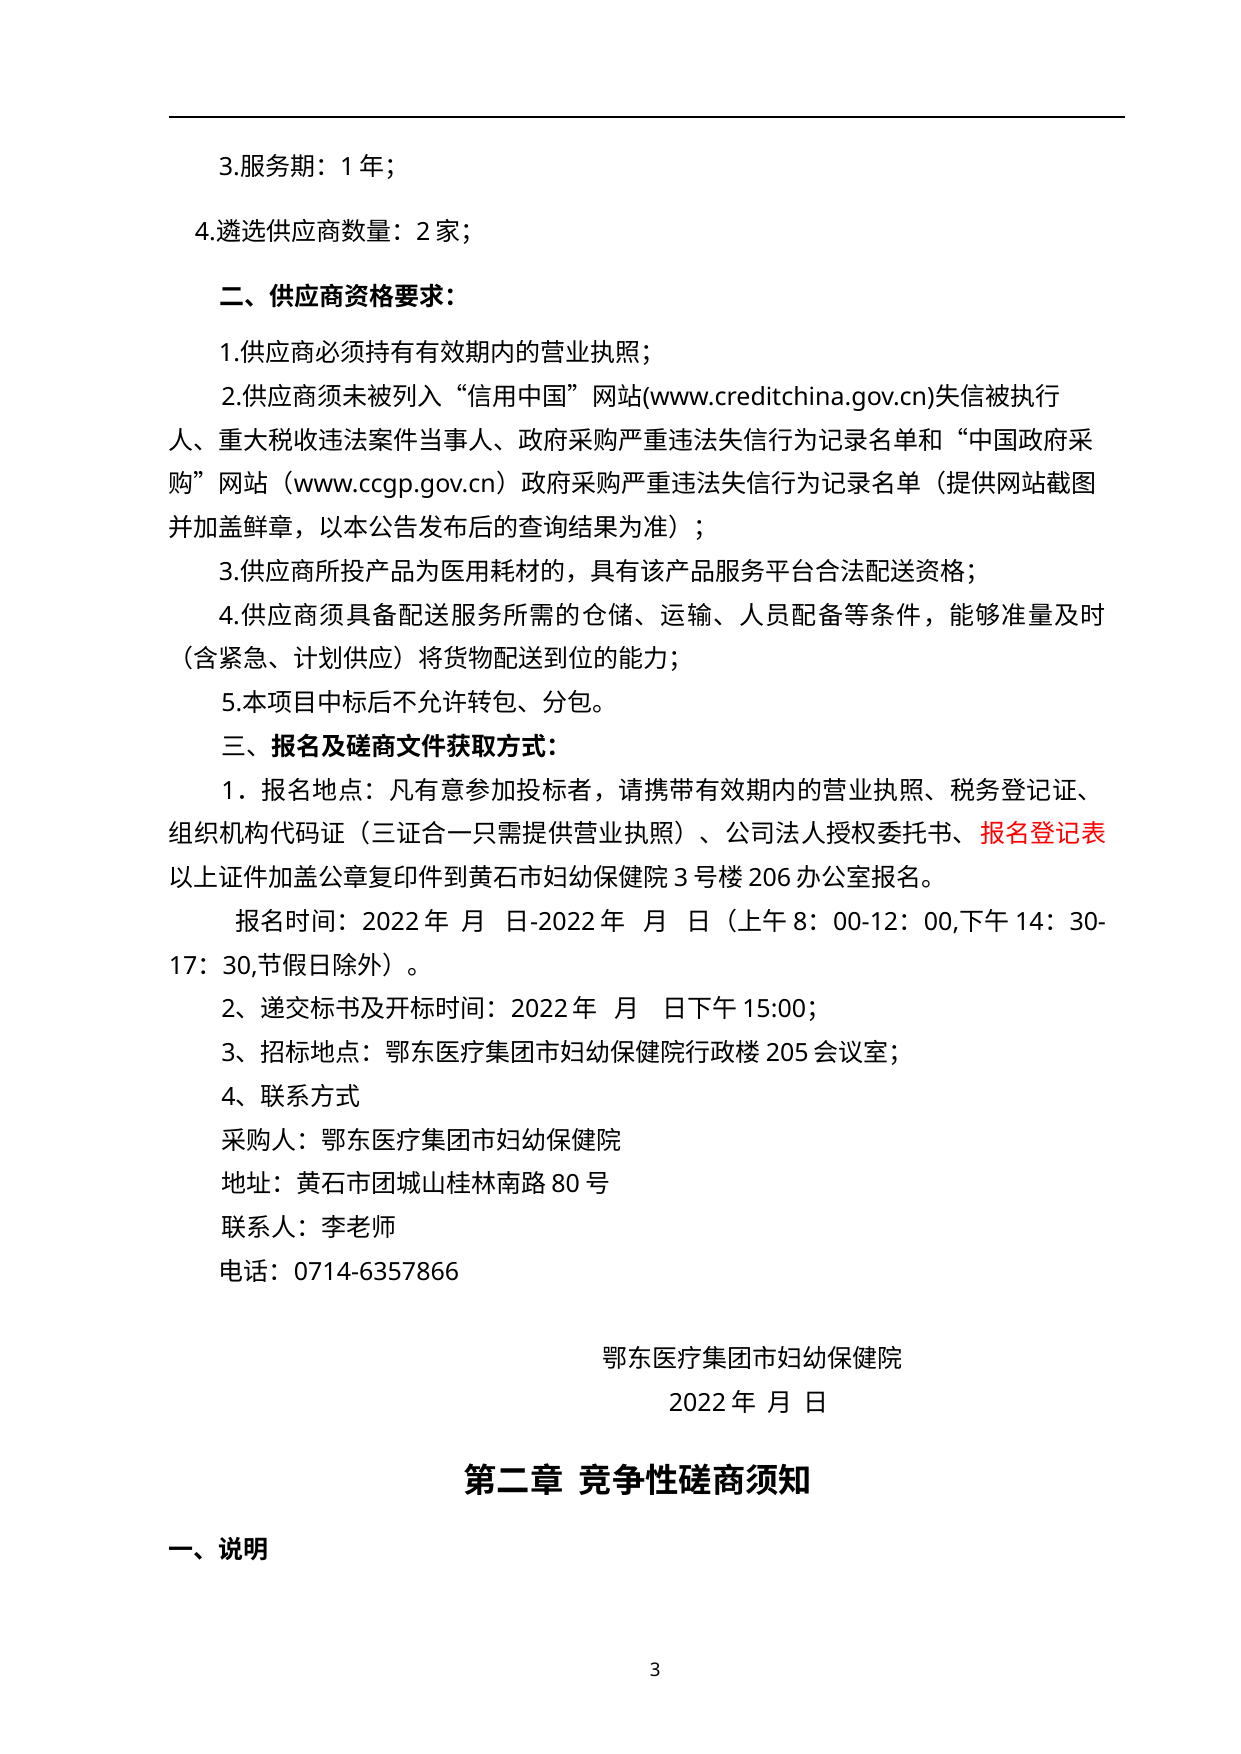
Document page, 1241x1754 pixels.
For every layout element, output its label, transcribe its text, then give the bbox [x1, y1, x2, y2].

text 4、联系方式 [169, 1070, 1106, 1114]
text 3.供应商所投产品为医用耗材的，具有该产品服务平台合法配送资格； [169, 545, 1106, 589]
text 三、报名及磋商文件获取方式： [169, 720, 1106, 764]
text 2022年 月 日 [169, 1377, 1106, 1420]
text 地址：黄石市团城山桂林南路80号 [169, 1158, 1106, 1202]
text 5.本项目中标后不允许转包、分包。 [169, 677, 1106, 720]
text 电话：0714-6357866 [169, 1245, 1106, 1289]
text 并加盖鲜章，以本公告发布后的查询结果为准）； [169, 502, 1106, 545]
text 3、招标地点：鄂东医疗集团市妇幼保健院行政楼205会议室； [169, 1027, 1106, 1070]
text 联系人：李老师 [169, 1202, 1106, 1245]
text 4.遴选供应商数量：2家； [169, 197, 1106, 262]
text 采购人：鄂东医疗集团市妇幼保健院 [169, 1114, 1106, 1158]
title 第二章 竞争性磋商须知 [169, 1445, 1106, 1510]
text 购”网站（www.ccgp.gov.cn）政府采购严重违法失信行为记录名单（提供网站截图 [169, 458, 1106, 502]
text 2.供应商须未被列入“信用中国”网站(www.creditchina.gov.cn)失信被执行 [169, 370, 1106, 414]
text 一、说明 [169, 1517, 1106, 1569]
text 鄂东医疗集团市妇幼保健院 [169, 1333, 1106, 1377]
text 人、重大税收违法案件当事人、政府采购严重违法失信行为记录名单和“中国政府采 [169, 414, 1106, 458]
text 二、供应商资格要求： [169, 262, 1106, 327]
text 3.服务期：1年； [169, 132, 1106, 197]
text 2、递交标书及开标时间：2022年 月 日下午15:00； [169, 983, 1106, 1027]
text 报名时间：2022年 月 日-2022年 月 日（上午8：00-12：00,下午14：30-17：30,节假日除外）。 [169, 895, 1106, 983]
text 4.供应商须具备配送服务所需的仓储、运输、人员配备等条件，能够准量及时（含紧急、计划供应）将货物配送到位的能力； [169, 589, 1106, 677]
text 1．报名地点：凡有意参加投标者，请携带有效期内的营业执照、税务登记证、组织机构代码证（三证合一只需提供营业执照）、公司法人授权委托书、报名登记表以上证件加盖公章复印件到黄石市妇幼保健院3号楼206办公室报名。 [169, 764, 1106, 895]
text 1.供应商必须持有有效期内的营业执照； [169, 327, 1106, 370]
